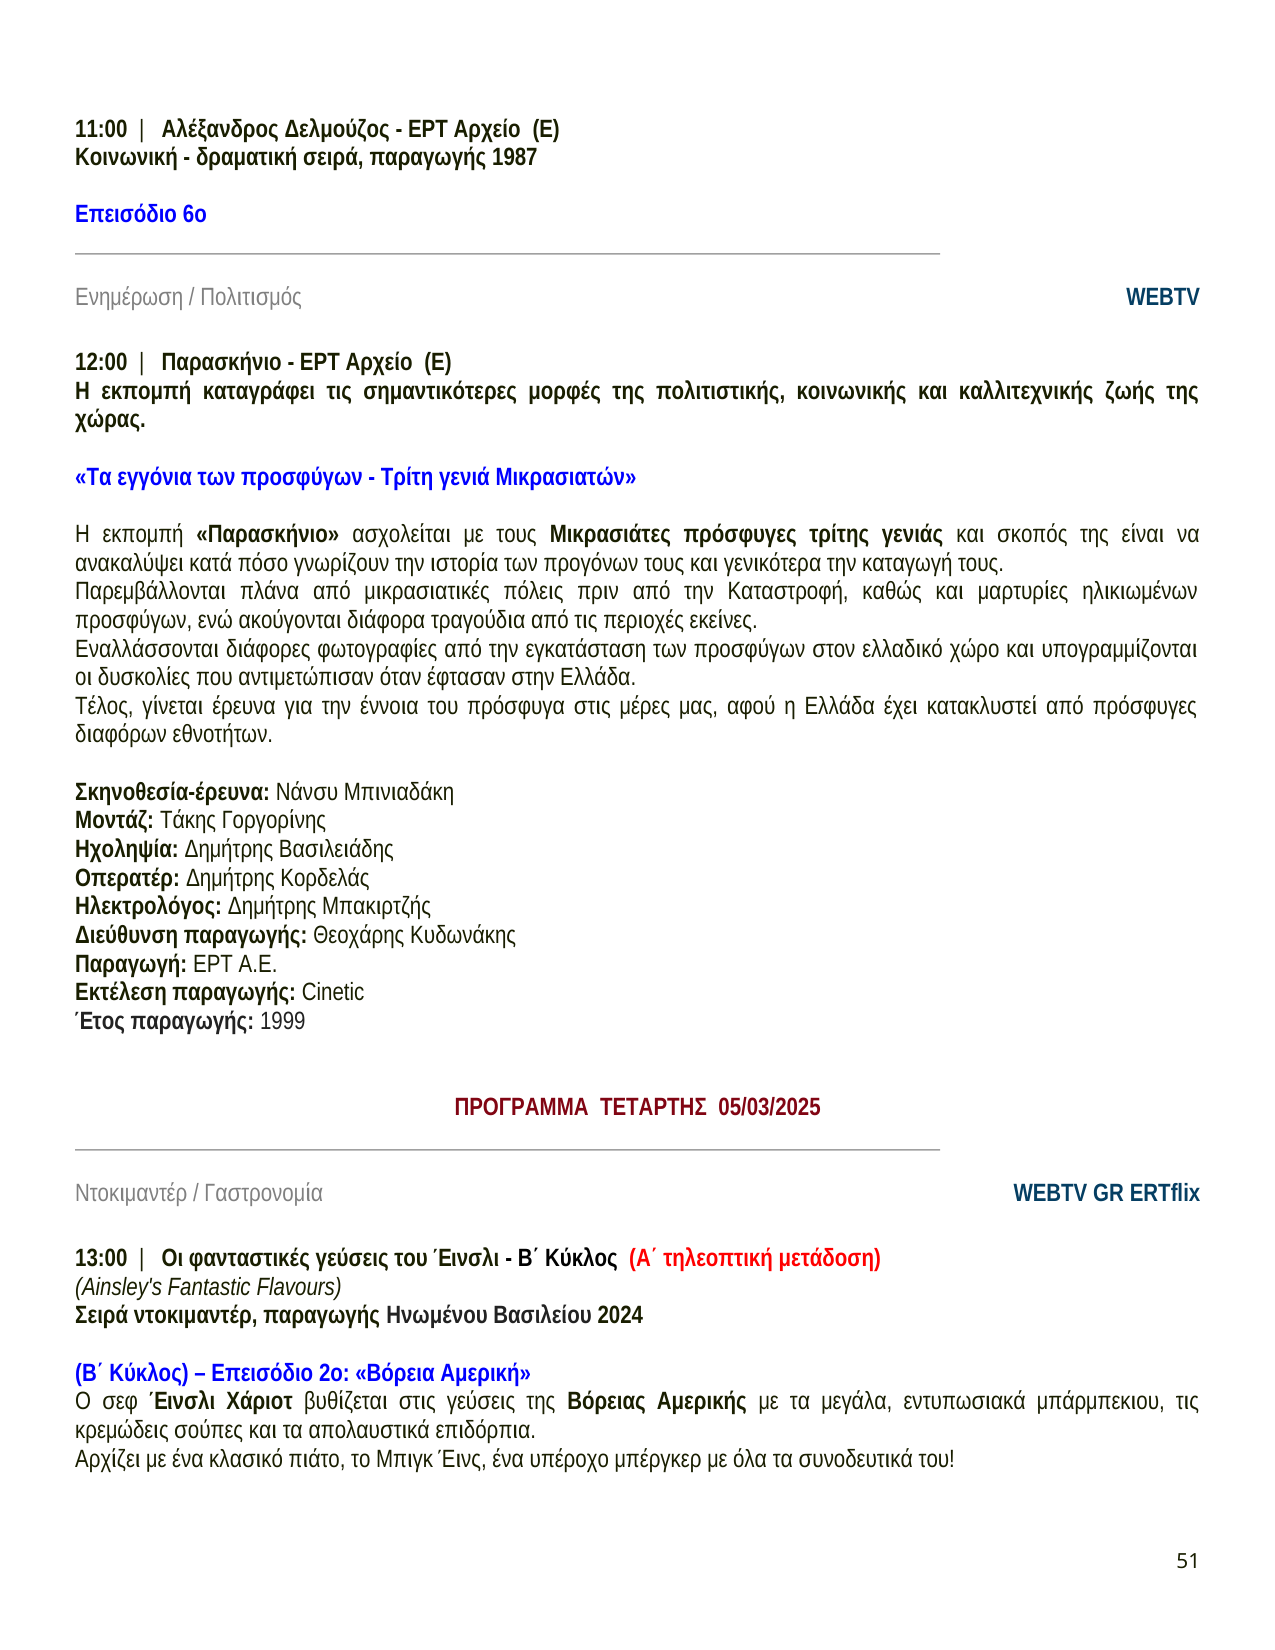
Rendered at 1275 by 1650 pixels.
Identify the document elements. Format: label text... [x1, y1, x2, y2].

table_header Ντοκιμαντέρ / Γαστρονομία [75, 1178, 637, 1207]
text Η εκπομπή καταγράφει τις σημαντικότερες μορφές της πολιτιστικής, κοινωνικής και καλλιτεχνικής ζωής της χώρας. [75, 376, 1200, 433]
text 13:00 | Οι φανταστικές γεύσεις του Έινσλι - Β΄ Κύκλος (Α΄ τηλεοπτική μετάδοση) [75, 1207, 1200, 1272]
text Διεύθυνση παραγωγής: Θεοχάρης Κυδωνάκης [75, 920, 1200, 949]
text Οπερατέρ: Δημήτρης Κορδελάς [75, 863, 1200, 891]
table_header Ενημέρωση / Πολιτισμός [75, 282, 637, 311]
text Τέλος, γίνεται έρευνα για την έννοια του πρόσφυγα στις μέρες μας, αφού η Ελλάδα έχει κατακλυστεί από πρόσφυγες διαφόρων εθνοτήτων. [75, 691, 1200, 748]
text Ο σεφ Έινσλι Χάριοτ βυθίζεται στις γεύσεις της Βόρειας Αμερικής με τα μεγάλα, εντυπωσιακά μπάρμπεκιου, τις κρεμώδεις σούπες και τα απολαυστικά επιδόρπια. [75, 1386, 1200, 1444]
text «Τα εγγόνια των προσφύγων - Τρίτη γενιά Μικρασιατών» [75, 462, 1200, 490]
text Ηλεκτρολόγος: Δημήτρης Μπακιρτζής [75, 891, 1200, 920]
table_header WEBTV GR ERTflix [638, 1178, 1200, 1207]
text ΠΡΟΓΡΑΜΜΑ ΤΕΤΑΡΤΗΣ 05/03/2025 [75, 1092, 1200, 1121]
text Έτος παραγωγής: 1999 [75, 1006, 1200, 1034]
text Eπεισόδιο 6ο [75, 171, 1200, 228]
text 12:00 | Παρασκήνιο - ΕΡΤ Αρχείο (E) [75, 311, 1200, 376]
table_header WEBTV [638, 282, 1200, 311]
text 11:00 | Αλέξανδρος Δελμούζος - ΕΡΤ Αρχείο (E) Κοινωνική - δραματική σειρά, παραγωγής 1987 [75, 75, 1200, 171]
text Η εκπομπή «Παρασκήνιο» ασχολείται με τους Μικρασιάτες πρόσφυγες τρίτης γενιάς και σκοπός της είναι να ανακαλύψει κατά πόσο γνωρίζουν την ιστορία των προγόνων τους και γενικότερα την καταγωγή τους. [75, 519, 1200, 576]
text Παραγωγή: ΕΡΤ Α.Ε. [75, 949, 1200, 977]
text (Β΄ Κύκλος) – Eπεισόδιο 2ο: «Βόρεια Αμερική» [75, 1358, 1200, 1386]
text Σκηνοθεσία-έρευνα: Νάνσυ Μπινιαδάκη Μοντάζ: Τάκης Γοργορίνης [75, 748, 1200, 834]
text (Ainsley's Fantastic Flavours) [75, 1272, 1200, 1300]
text Εναλλάσσονται διάφορες φωτογραφίες από την εγκατάσταση των προσφύγων στον ελλαδικό χώρο και υπογραμμίζονται οι δυσκολίες που αντιμετώπισαν όταν έφτασαν στην Ελλάδα. [75, 633, 1200, 691]
text Παρεμβάλλονται πλάνα από μικρασιατικές πόλεις πριν από την Καταστροφή, καθώς και μαρτυρίες ηλικιωμένων προσφύγων, ενώ ακούγονται διάφορα τραγούδια από τις περιοχές εκείνες. [75, 576, 1200, 633]
text Αρχίζει με ένα κλασικό πιάτο, το Μπιγκ Έινς, ένα υπέροχο μπέργκερ με όλα τα συνοδευτικά του! [75, 1444, 1200, 1472]
text Σειρά ντοκιμαντέρ, παραγωγής Ηνωμένου Βασιλείου 2024 [75, 1300, 1200, 1329]
text Ηχοληψία: Δημήτρης Βασιλειάδης [75, 834, 1200, 863]
text Εκτέλεση παραγωγής: Cinetic [75, 977, 1200, 1006]
